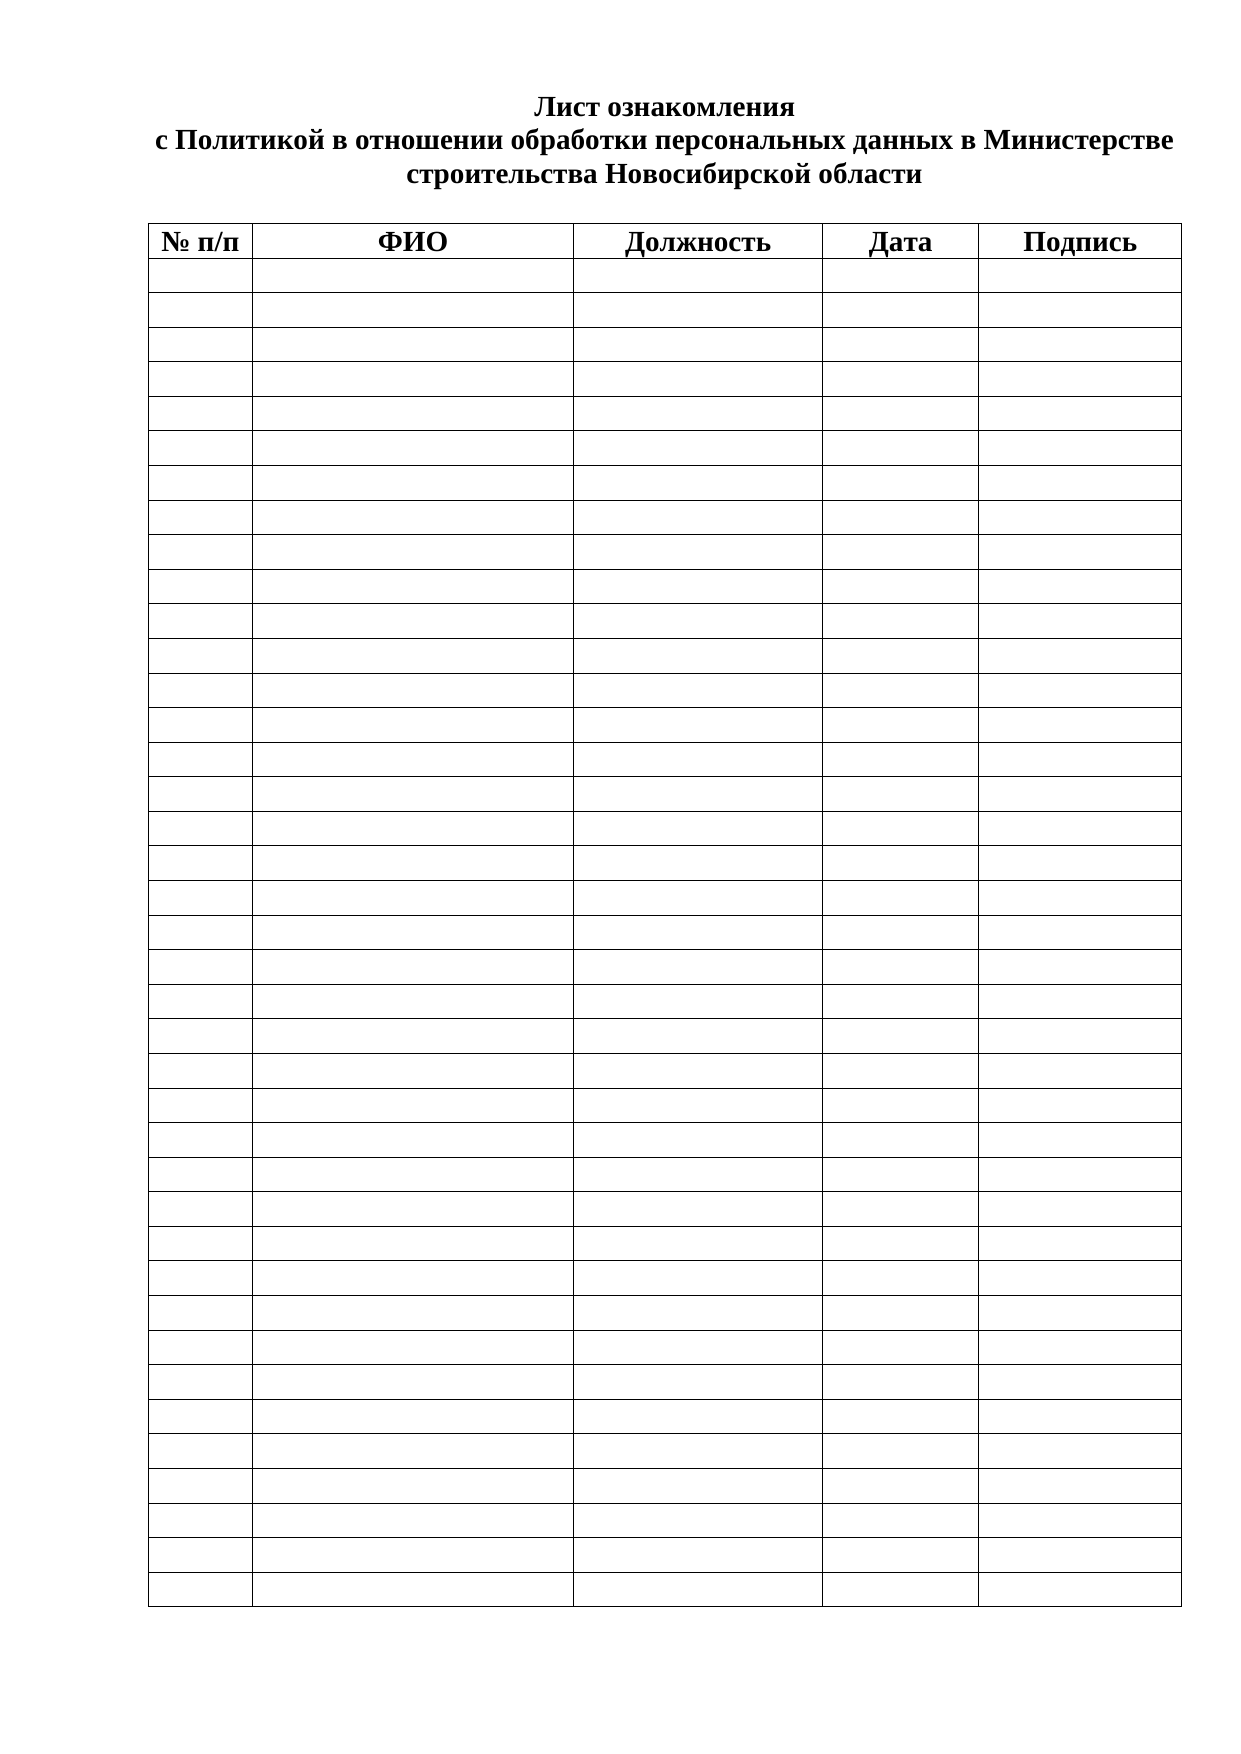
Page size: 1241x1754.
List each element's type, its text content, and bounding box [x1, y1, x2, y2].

table_cell [979, 466, 1181, 499]
table_cell [253, 1054, 573, 1087]
table_cell [979, 1573, 1181, 1606]
table_cell [979, 535, 1181, 569]
table_cell [149, 812, 252, 845]
table_cell [149, 501, 252, 534]
table_cell [574, 501, 822, 534]
table_cell [149, 397, 252, 430]
table_cell [149, 1019, 252, 1053]
table_cell [253, 397, 573, 430]
table_cell [149, 1296, 252, 1329]
table_cell [574, 950, 822, 984]
table_cell [979, 1192, 1181, 1226]
table_cell [149, 777, 252, 811]
table_cell [979, 743, 1181, 776]
table_cell [253, 674, 573, 707]
table_cell [253, 431, 573, 465]
table_cell [574, 604, 822, 638]
table_cell [574, 846, 822, 880]
table_cell [253, 846, 573, 880]
table_cell [574, 362, 822, 396]
table_cell [253, 1331, 573, 1364]
table_cell [574, 1089, 822, 1122]
table_cell [149, 1192, 252, 1226]
table_cell [253, 777, 573, 811]
table_cell [979, 501, 1181, 534]
table_cell [149, 293, 252, 327]
table_cell [574, 777, 822, 811]
table_cell [149, 1504, 252, 1537]
table_cell [253, 1089, 573, 1122]
table_cell [823, 777, 978, 811]
table_cell [253, 708, 573, 742]
table_cell [253, 1261, 573, 1295]
table_header Должность [574, 224, 822, 257]
table_cell [253, 743, 573, 776]
table_cell [574, 1296, 822, 1329]
table_cell [979, 1504, 1181, 1537]
table_cell [253, 1538, 573, 1572]
table_cell [253, 1469, 573, 1502]
table_cell [574, 1227, 822, 1260]
table_cell [149, 431, 252, 465]
table_cell [253, 570, 573, 603]
table_cell [253, 1019, 573, 1053]
table_cell [979, 881, 1181, 914]
table_cell [253, 639, 573, 672]
table_cell [979, 708, 1181, 742]
table_cell [979, 1469, 1181, 1502]
table_cell [149, 1331, 252, 1364]
text с Политикой в отношении обработки персональных данных в Министерстве строительства Новосибирской области [148, 122, 1181, 189]
table_cell [253, 985, 573, 1018]
table_cell [149, 535, 252, 569]
table_header Дата [823, 224, 978, 257]
table_cell [823, 1227, 978, 1260]
table_header Подпись [979, 224, 1181, 257]
table_cell [149, 674, 252, 707]
table_cell [979, 1158, 1181, 1191]
table_cell [979, 1261, 1181, 1295]
table_cell [823, 1054, 978, 1087]
table_cell [574, 466, 822, 499]
table_cell [253, 1192, 573, 1226]
table_cell [574, 259, 822, 292]
table_cell [253, 1504, 573, 1537]
table_cell [979, 362, 1181, 396]
table_cell [574, 985, 822, 1018]
table_header ФИО [253, 224, 573, 257]
table_cell [979, 1296, 1181, 1329]
table_cell [979, 812, 1181, 845]
table_cell [574, 1434, 822, 1468]
table_cell [574, 431, 822, 465]
table_cell [979, 1089, 1181, 1122]
table_cell [823, 1296, 978, 1329]
table_cell [823, 812, 978, 845]
table_cell [979, 1019, 1181, 1053]
table_cell [823, 1400, 978, 1433]
table_cell [823, 1365, 978, 1399]
table_cell [574, 1365, 822, 1399]
table_cell [979, 1538, 1181, 1572]
table_cell [574, 708, 822, 742]
table_cell [823, 1158, 978, 1191]
table_cell [823, 362, 978, 396]
table_cell [979, 916, 1181, 949]
table_cell [823, 743, 978, 776]
table_cell [253, 362, 573, 396]
table_cell [979, 1400, 1181, 1433]
table_cell [574, 812, 822, 845]
table_cell [574, 674, 822, 707]
table_cell [823, 881, 978, 914]
table_cell [823, 708, 978, 742]
table_cell [823, 1469, 978, 1502]
table_cell [253, 293, 573, 327]
table_cell [149, 1261, 252, 1295]
table_cell [979, 570, 1181, 603]
table_cell [253, 535, 573, 569]
table_cell [149, 1400, 252, 1433]
table_cell [979, 1365, 1181, 1399]
table_header № п/п [149, 224, 252, 257]
table_cell [823, 846, 978, 880]
table_cell [253, 501, 573, 534]
table_cell [823, 1089, 978, 1122]
table_cell [149, 639, 252, 672]
table_cell [823, 293, 978, 327]
table_cell [979, 846, 1181, 880]
table_cell [149, 1538, 252, 1572]
table_cell [823, 1192, 978, 1226]
table_cell [574, 1192, 822, 1226]
table_cell [979, 397, 1181, 430]
table_cell [574, 1538, 822, 1572]
table_cell [574, 916, 822, 949]
table_cell [979, 777, 1181, 811]
table_cell [253, 812, 573, 845]
table_cell [823, 259, 978, 292]
table_cell [574, 1261, 822, 1295]
table_cell [253, 466, 573, 499]
table_cell [979, 674, 1181, 707]
table_cell [149, 604, 252, 638]
table_cell [149, 1227, 252, 1260]
table_cell [574, 397, 822, 430]
table_cell [149, 1158, 252, 1191]
table_cell [823, 1434, 978, 1468]
table_cell [823, 466, 978, 499]
table_cell [149, 362, 252, 396]
table_cell [149, 466, 252, 499]
table_cell [979, 1227, 1181, 1260]
table_cell [149, 916, 252, 949]
table_cell [253, 1573, 573, 1606]
table_cell [149, 881, 252, 914]
table_cell [823, 1019, 978, 1053]
table_cell [823, 570, 978, 603]
table_cell [253, 881, 573, 914]
table_cell [574, 535, 822, 569]
table_cell [823, 639, 978, 672]
table_cell [149, 259, 252, 292]
table_cell [979, 1434, 1181, 1468]
table_cell [574, 1469, 822, 1502]
table_cell [574, 1573, 822, 1606]
table_cell [149, 1469, 252, 1502]
table_cell [149, 846, 252, 880]
table_cell [574, 1331, 822, 1364]
table_cell [823, 397, 978, 430]
table_cell [979, 985, 1181, 1018]
table_cell [253, 1158, 573, 1191]
table_cell [574, 1054, 822, 1087]
table_cell [149, 1123, 252, 1157]
table_cell [823, 985, 978, 1018]
table_cell [979, 328, 1181, 361]
table_cell [253, 259, 573, 292]
table_cell [253, 604, 573, 638]
table_cell [823, 431, 978, 465]
table_cell [574, 293, 822, 327]
table_cell [979, 1331, 1181, 1364]
table_cell [253, 1123, 573, 1157]
table_cell [979, 259, 1181, 292]
table_cell [823, 1573, 978, 1606]
table_cell [149, 1365, 252, 1399]
table_cell [574, 639, 822, 672]
table_cell [149, 1434, 252, 1468]
table_cell [574, 1019, 822, 1053]
table_cell [149, 1573, 252, 1606]
table_cell [574, 570, 822, 603]
table_cell [574, 1123, 822, 1157]
table_cell [574, 881, 822, 914]
table_cell [149, 1089, 252, 1122]
table_cell [823, 916, 978, 949]
table_cell [823, 535, 978, 569]
table_cell [823, 328, 978, 361]
table_cell [823, 1331, 978, 1364]
table_cell [823, 604, 978, 638]
table_cell [574, 1158, 822, 1191]
table_cell [823, 674, 978, 707]
table_cell [979, 431, 1181, 465]
table_cell [574, 328, 822, 361]
table_cell [823, 501, 978, 534]
table_cell [149, 743, 252, 776]
table_cell [979, 1123, 1181, 1157]
table_cell [574, 743, 822, 776]
table_cell [149, 950, 252, 984]
table_cell [979, 604, 1181, 638]
table_cell [253, 916, 573, 949]
table_cell [149, 985, 252, 1018]
table_cell [149, 708, 252, 742]
table_cell [574, 1504, 822, 1537]
table_cell [149, 570, 252, 603]
text Лист ознакомления [148, 89, 1181, 122]
table_cell [149, 328, 252, 361]
table_cell [253, 328, 573, 361]
table_cell [253, 1434, 573, 1468]
table_cell [823, 1123, 978, 1157]
table_cell [149, 1054, 252, 1087]
table_cell [979, 639, 1181, 672]
table_cell [823, 1538, 978, 1572]
table_cell [253, 1400, 573, 1433]
table_cell [253, 1227, 573, 1260]
table_cell [823, 1261, 978, 1295]
table_cell [253, 950, 573, 984]
table_cell [979, 293, 1181, 327]
table_cell [823, 950, 978, 984]
table_cell [979, 950, 1181, 984]
table_cell [253, 1365, 573, 1399]
table_cell [979, 1054, 1181, 1087]
table_cell [823, 1504, 978, 1537]
table_cell [253, 1296, 573, 1329]
table_cell [574, 1400, 822, 1433]
